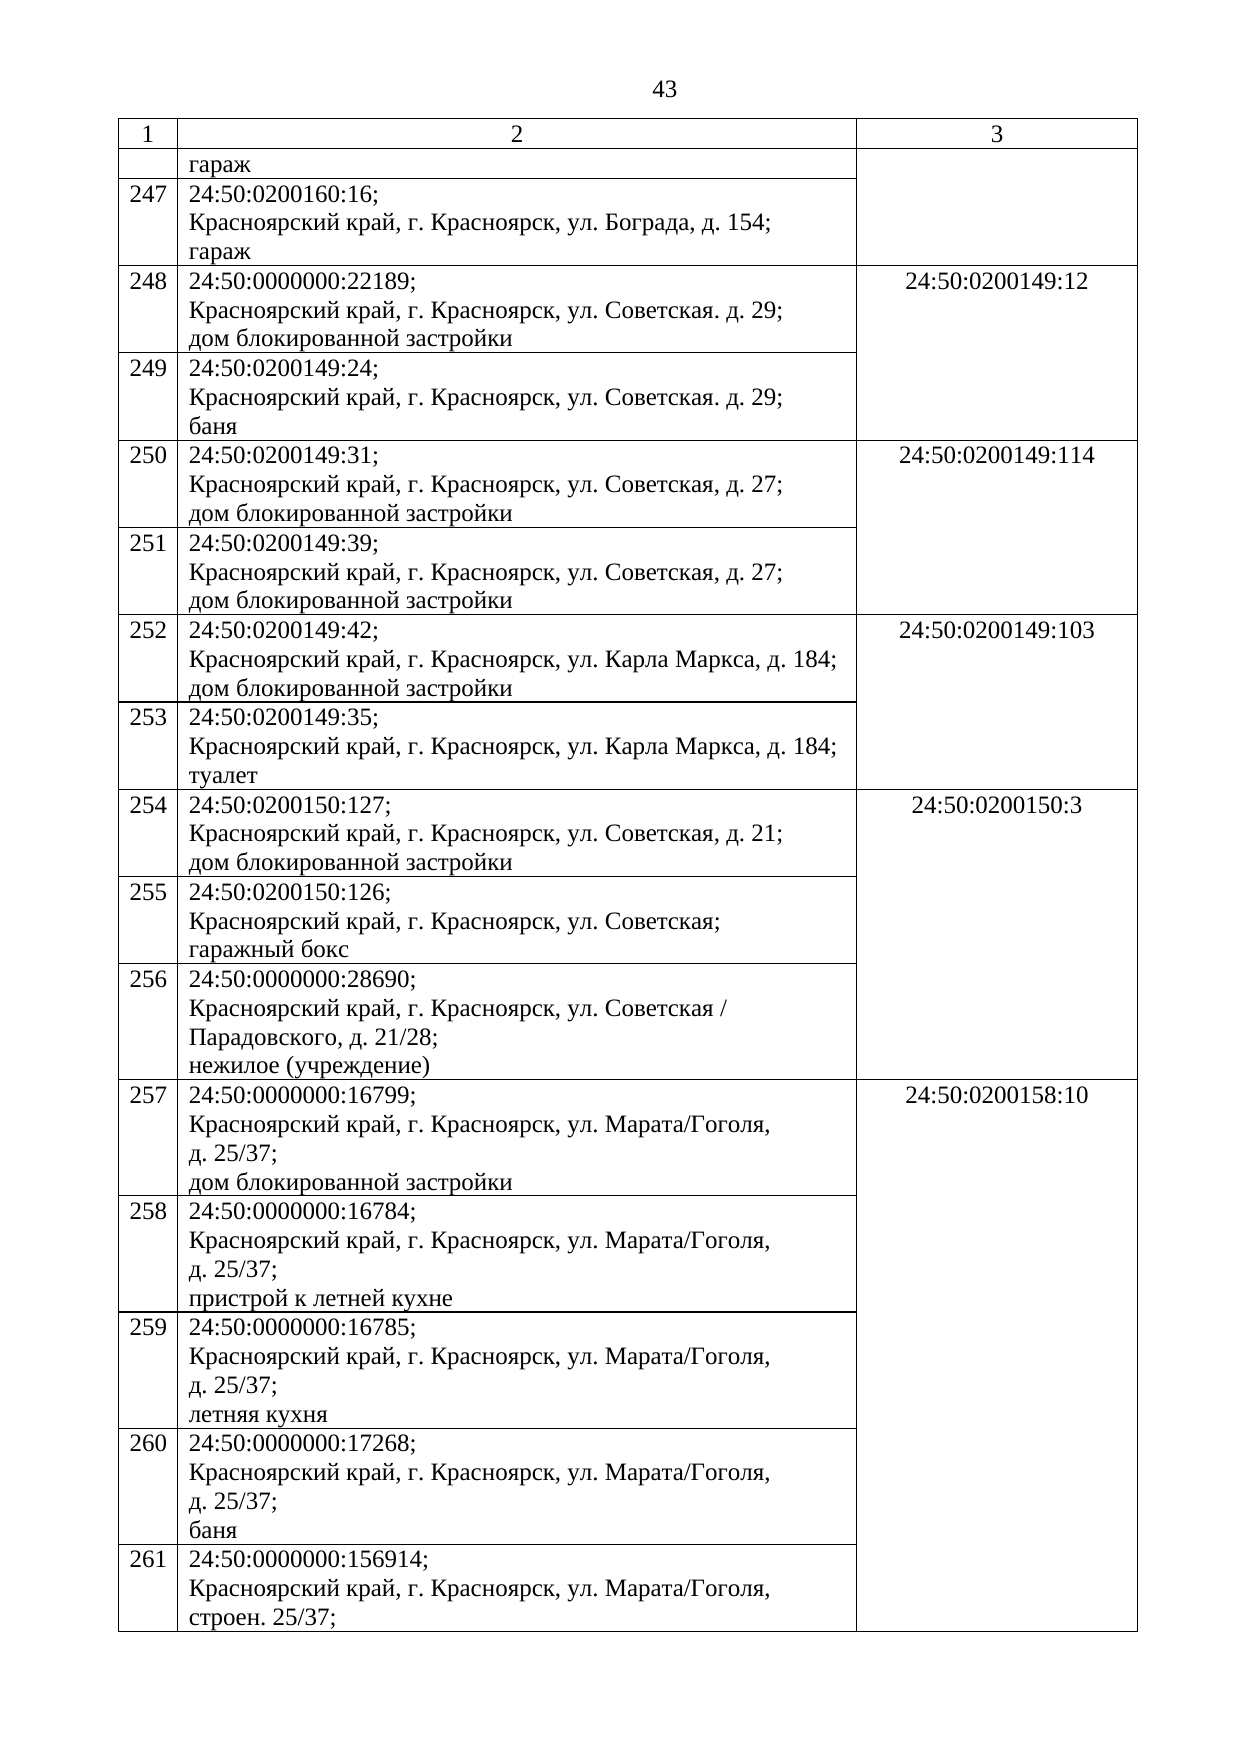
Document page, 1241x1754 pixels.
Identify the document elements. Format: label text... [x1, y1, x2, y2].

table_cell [178, 149, 856, 178]
table_cell 24:50:0200160:16; Красноярский край, г. Красноярск, ул. Бограда, д. 154; гараж [178, 179, 856, 265]
table_cell [119, 1196, 177, 1311]
table_cell 24:50:0200149:114 [857, 441, 1137, 614]
table_cell [119, 266, 177, 352]
table_cell 24:50:0200149:103 [857, 615, 1137, 789]
table_cell [119, 615, 177, 701]
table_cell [178, 1545, 856, 1631]
table_cell 24:50:0000000:16785; Красноярский край, г. Красноярск, ул. Марата/Гоголя, д. 25/37; летняя кухня [178, 1313, 856, 1427]
table_cell 24:50:0200149:31; Красноярский край, г. Красноярск, ул. Советская, д. 27; дом блокированной застройки [178, 441, 856, 527]
table_cell 24:50:0200158:10 [857, 1080, 1137, 1631]
table_cell [119, 1313, 177, 1427]
table_cell 24:50:0000000:16799; Красноярский край, г. Красноярск, ул. Марата/Гоголя, д. 25/37; дом блокированной застройки [178, 1080, 856, 1195]
table_cell 24:50:0200149:24; Красноярский край, г. Красноярск, ул. Советская. д. 29; баня [178, 353, 856, 439]
table_cell 24:50:0200149:12 [857, 266, 1137, 439]
table_cell [119, 877, 177, 963]
table_header 1 [119, 119, 177, 148]
table_cell [119, 179, 177, 265]
table_cell [119, 1545, 177, 1631]
table_cell 24:50:0200149:42; Красноярский край, г. Красноярск, ул. Карла Маркса, д. 184; дом блокированной застройки [178, 615, 856, 701]
table_cell 24:50:0200149:35; Красноярский край, г. Красноярск, ул. Карла Маркса, д. 184; туалет [178, 703, 856, 789]
table_cell [119, 441, 177, 527]
table_cell 24:50:0200150:126; Красноярский край, г. Красноярск, ул. Советская; гаражный бокс [178, 877, 856, 963]
table_cell [119, 1080, 177, 1195]
table_cell 24:50:0000000:28690; Красноярский край, г. Красноярск, ул. Советская / Парадовского, д. 21/28; нежилое (учреждение) [178, 964, 856, 1079]
table_header 3 [857, 119, 1137, 148]
table_cell [119, 703, 177, 789]
table_cell 24:50:0200150:127; Красноярский край, г. Красноярск, ул. Советская, д. 21; дом блокированной застройки [178, 790, 856, 876]
table_cell [119, 528, 177, 614]
table_cell 24:50:0200149:39; Красноярский край, г. Красноярск, ул. Советская, д. 27; дом блокированной застройки [178, 528, 856, 614]
table_header 2 [178, 119, 856, 148]
table_cell [119, 149, 177, 178]
table_cell 24:50:0200150:3 [857, 790, 1137, 1079]
table_cell 24:50:0000000:16784; Красноярский край, г. Красноярск, ул. Марата/Гоголя, д. 25/37; пристрой к летней кухне [178, 1196, 856, 1311]
table_cell [119, 353, 177, 439]
table_cell 24:50:0000000:17268; Красноярский край, г. Красноярск, ул. Марата/Гоголя, д. 25/37; баня [178, 1429, 856, 1543]
table_cell [119, 964, 177, 1079]
table_cell [119, 790, 177, 876]
table_cell [119, 1429, 177, 1543]
table_cell 24:50:0000000:22189; Красноярский край, г. Красноярск, ул. Советская. д. 29; дом блокированной застройки [178, 266, 856, 352]
